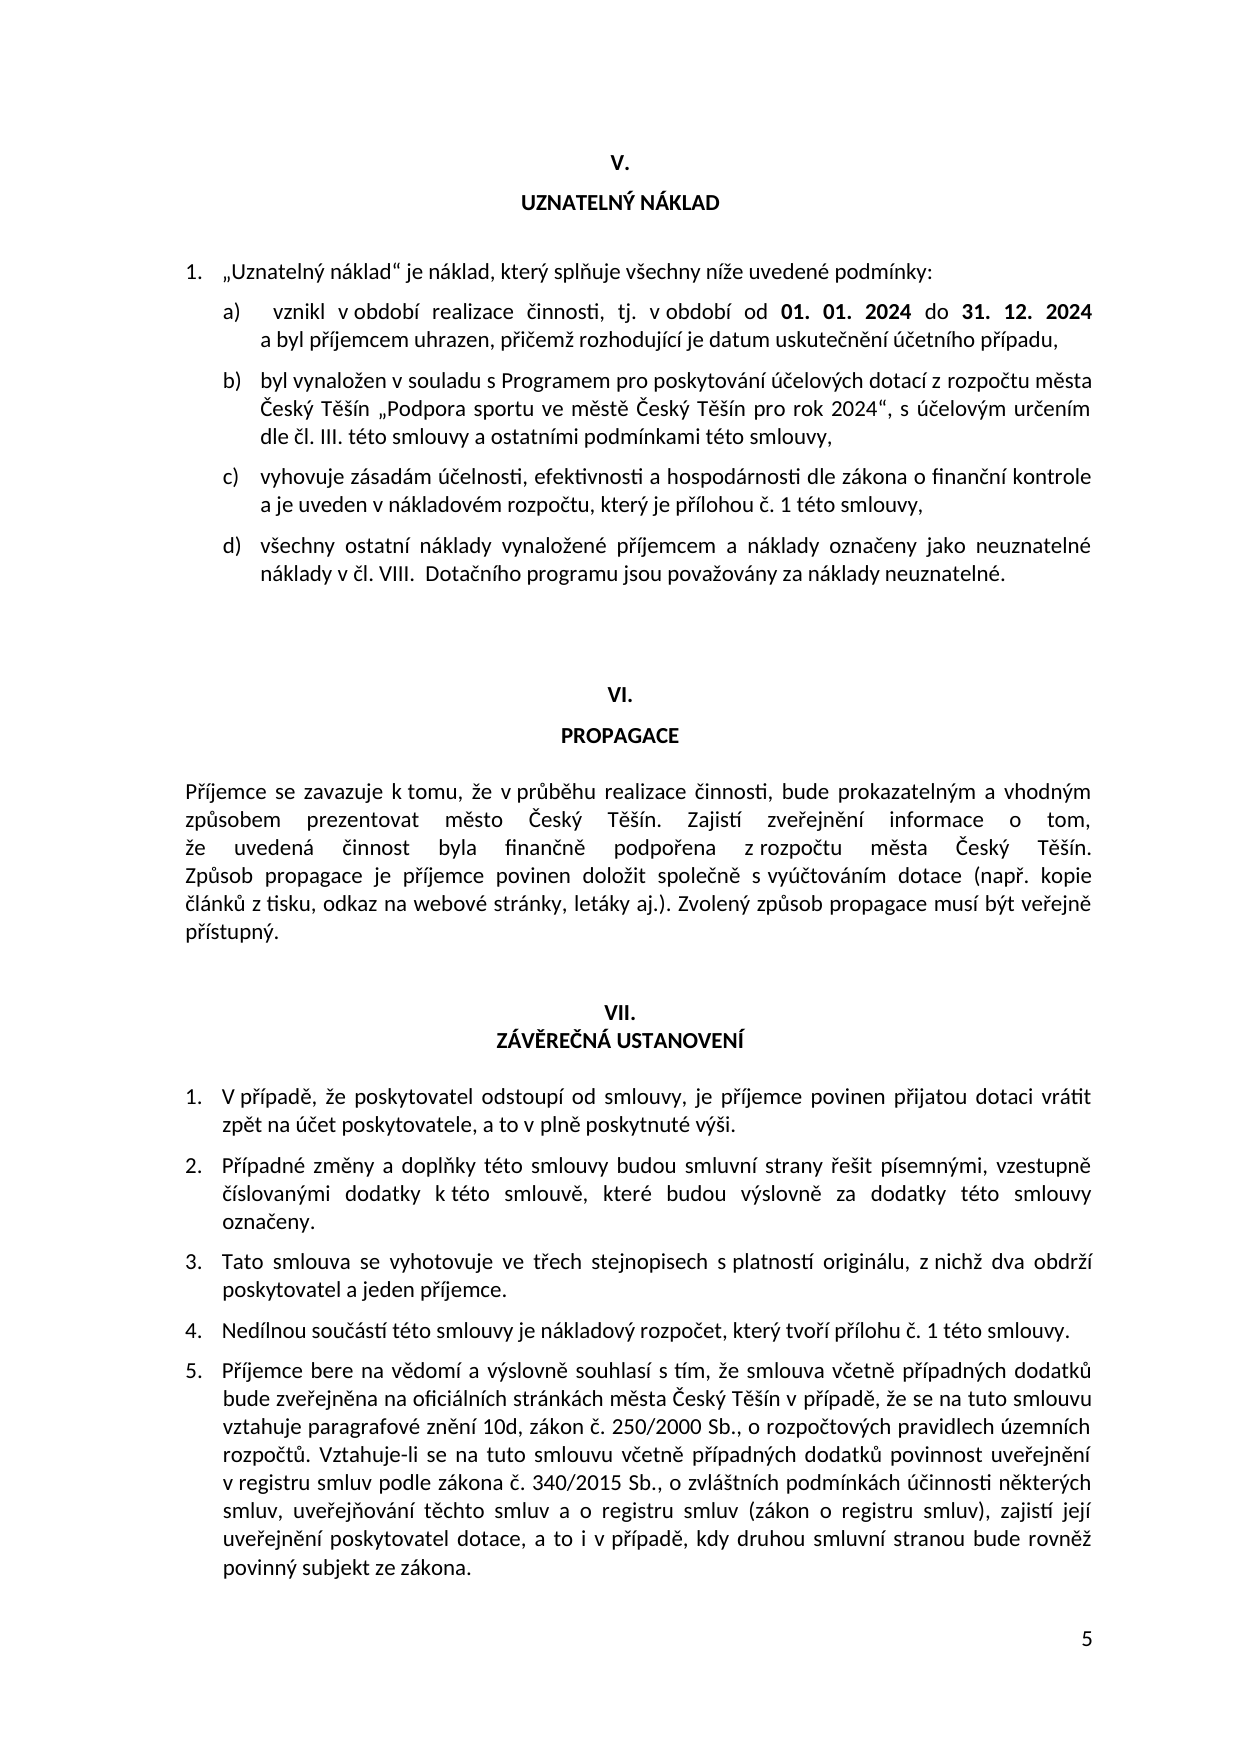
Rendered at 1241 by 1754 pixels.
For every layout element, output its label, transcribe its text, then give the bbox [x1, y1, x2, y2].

list byl vynaložen v souladu s Programem pro poskytování účelových dotací z rozpočtu města Český Těšín „Podpora sportu ve městě Český Těšín pro rok 2024“, s účelovým určením dle čl. III. této smlouvy a ostatními podmínkami této smlouvy, [223, 366, 1092, 450]
text V. [148, 148, 1092, 176]
list V případě, že poskytovatel odstoupí od smlouvy, je příjemce povinen přijatou dotaci vrátit zpět na účet poskytovatele, a to v plně poskytnuté výši. [185, 1082, 1092, 1138]
text PROPAGACE [148, 721, 1092, 749]
list Příjemce bere na vědomí a výslovně souhlasí s tím, že smlouva včetně případných dodatků bude zveřejněna na oficiálních stránkách města Český Těšín v případě, že se na tuto smlouvu vztahuje paragrafové znění 10d, zákon č. 250/2000 Sb., o rozpočtových pravidlech územních rozpočtů. Vztahuje-li se na tuto smlouvu včetně případných dodatků povinnost uveřejnění v registru smluv podle zákona č. 340/2015 Sb., o zvláštních podmínkách účinnosti některých smluv, uveřejňování těchto smluv a o registru smluv (zákon o registru smluv), zajistí její uveřejnění poskytovatel dotace, a to i v případě, kdy druhou smluvní stranou bude rovněž povinný subjekt ze zákona. [185, 1356, 1092, 1581]
list Tato smlouva se vyhotovuje ve třech stejnopisech s platností originálu, z nichž dva obdrží poskytovatel a jeden příjemce. [185, 1247, 1092, 1303]
text ZÁVĚREČNÁ USTANOVENÍ [148, 1026, 1092, 1054]
text VI. [148, 681, 1092, 708]
list vznikl v období realizace činnosti, tj. v období od 01. 01. 2024 do 31. 12. 2024 a byl příjemcem uhrazen, přičemž rozhodující je datum uskutečnění účetního případu, [223, 297, 1092, 353]
text UZNATELNÝ NÁKLAD [148, 188, 1092, 216]
text VII. [148, 998, 1092, 1026]
list všechny ostatní náklady vynaložené příjemcem a náklady označeny jako neuznatelné náklady v čl. VIII. Dotačního programu jsou považovány za náklady neuznatelné. [223, 531, 1092, 587]
list Nedílnou součástí této smlouvy je nákladový rozpočet, který tvoří přílohu č. 1 této smlouvy. [185, 1316, 1092, 1344]
list Případné změny a doplňky této smlouvy budou smluvní strany řešit písemnými, vzestupně číslovanými dodatky k této smlouvě, které budou výslovně za dodatky této smlouvy označeny. [185, 1151, 1092, 1235]
list „Uznatelný náklad“ je náklad, který splňuje všechny níže uvedené podmínky: [185, 257, 1092, 285]
text Příjemce se zavazuje k tomu, že v průběhu realizace činnosti, bude prokazatelným a vhodným způsobem prezentovat město Český Těšín. Zajistí zveřejnění informace o tom, že uvedená činnost byla finančně podpořena z rozpočtu města Český Těšín. Způsob propagace je příjemce povinen doložit společně s vyúčtováním dotace (např. kopie článků z tisku, odkaz na webové stránky, letáky aj.). Zvolený způsob propagace musí být veřejně přístupný. [185, 777, 1092, 945]
list vyhovuje zásadám účelnosti, efektivnosti a hospodárnosti dle zákona o finanční kontrole a je uveden v nákladovém rozpočtu, který je přílohou č. 1 této smlouvy, [223, 462, 1092, 518]
